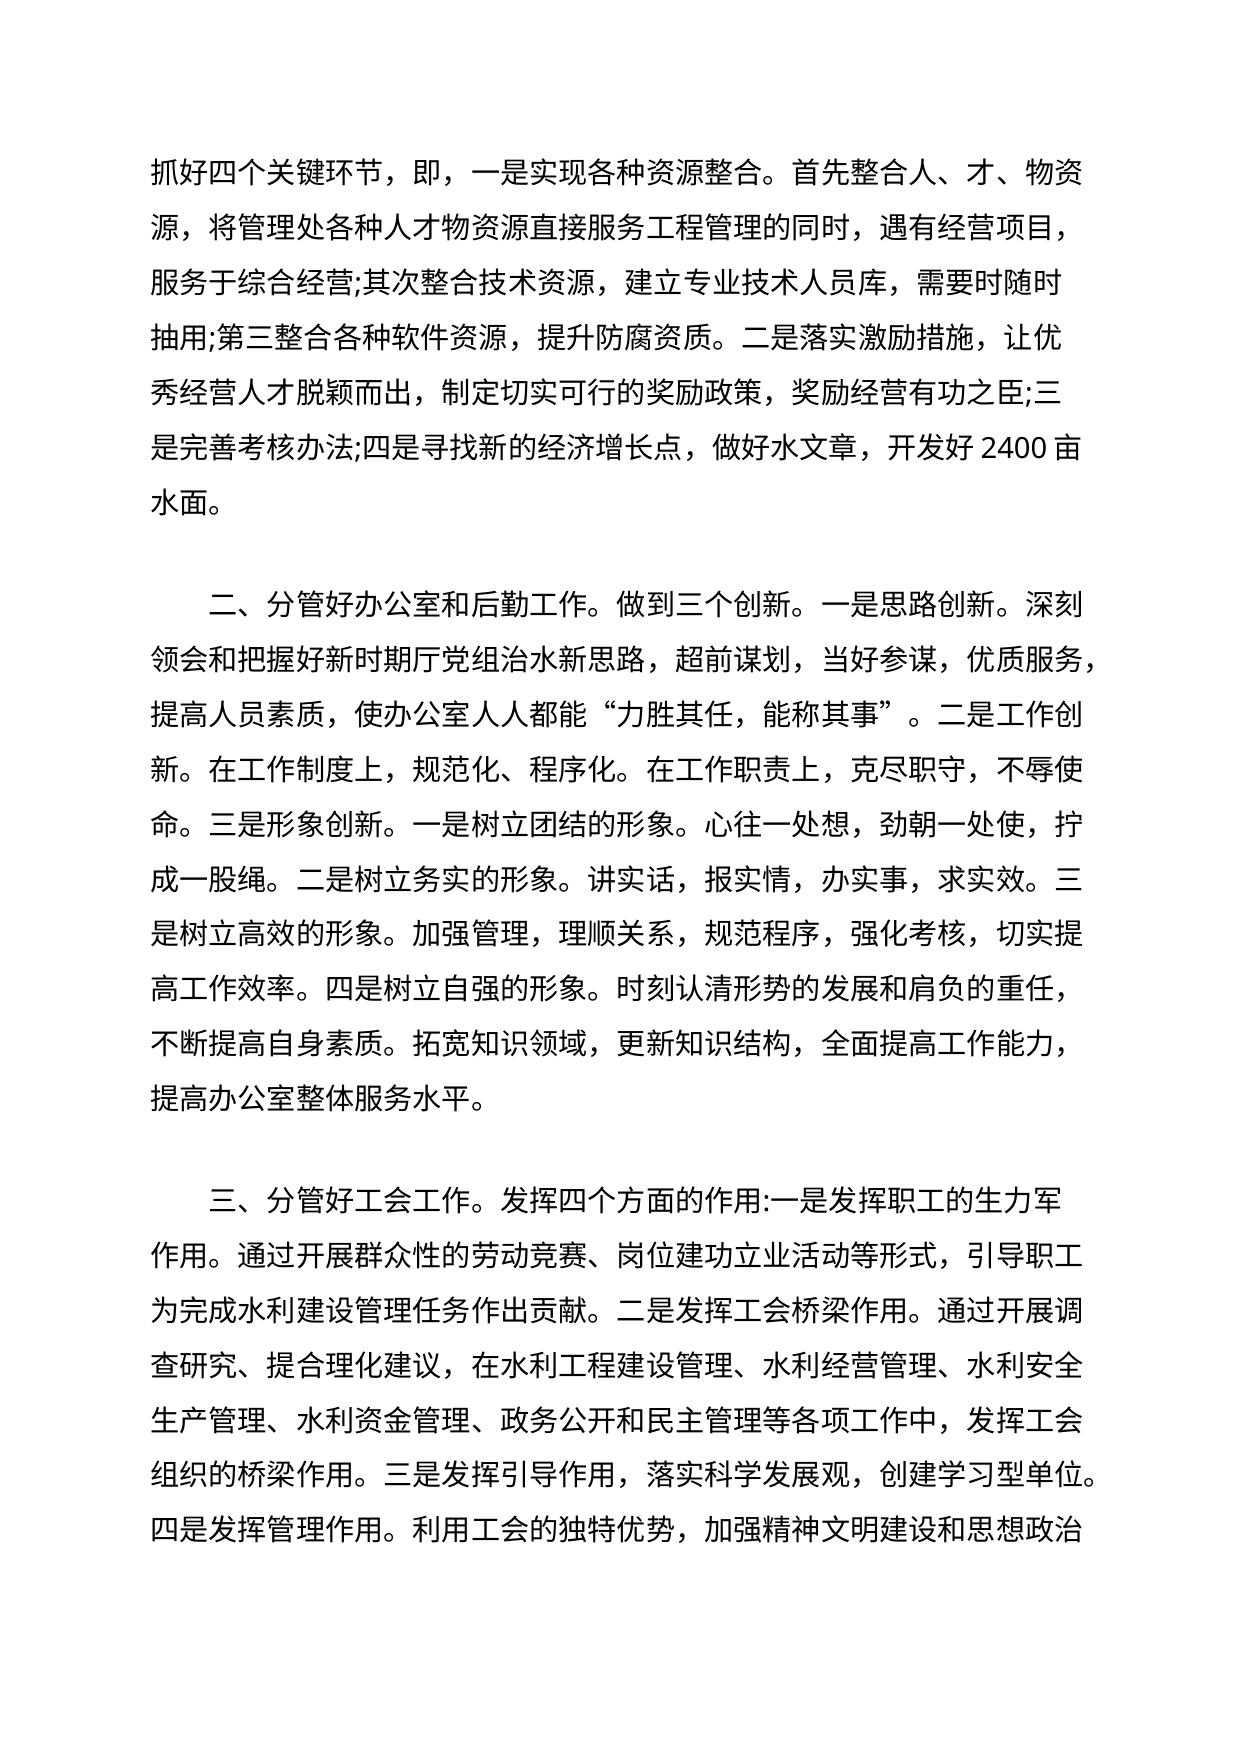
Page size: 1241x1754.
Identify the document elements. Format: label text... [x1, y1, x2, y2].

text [150, 150, 1090, 522]
text 二、分管好办公室和后勤工作。做到三个创新。一是思路创新。深刻领会和把握好新时期厅党组治水新思路，超前谋划，当好参谋，优质服务，提高人员素质，使办公室人人都能“力胜其任，能称其事”。二是工作创新。在工作制度上，规范化、程序化。在工作职责上，克尽职守，不辱使命。三是形象创新。一是树立团结的形象。心往一处想，劲朝一处使，拧成一股绳。二是树立务实的形象。讲实话，报实情，办实事，求实效。三是树立高效的形象。加强管理，理顺关系，规范程序，强化考核，切实提高工作效率。四是树立自强的形象。时刻认清形势的发展和肩负的重任，不断提高自身素质。拓宽知识领域，更新知识结构，全面提高工作能力，提高办公室整体服务水平。 [150, 582, 1090, 1118]
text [150, 1177, 1090, 1549]
